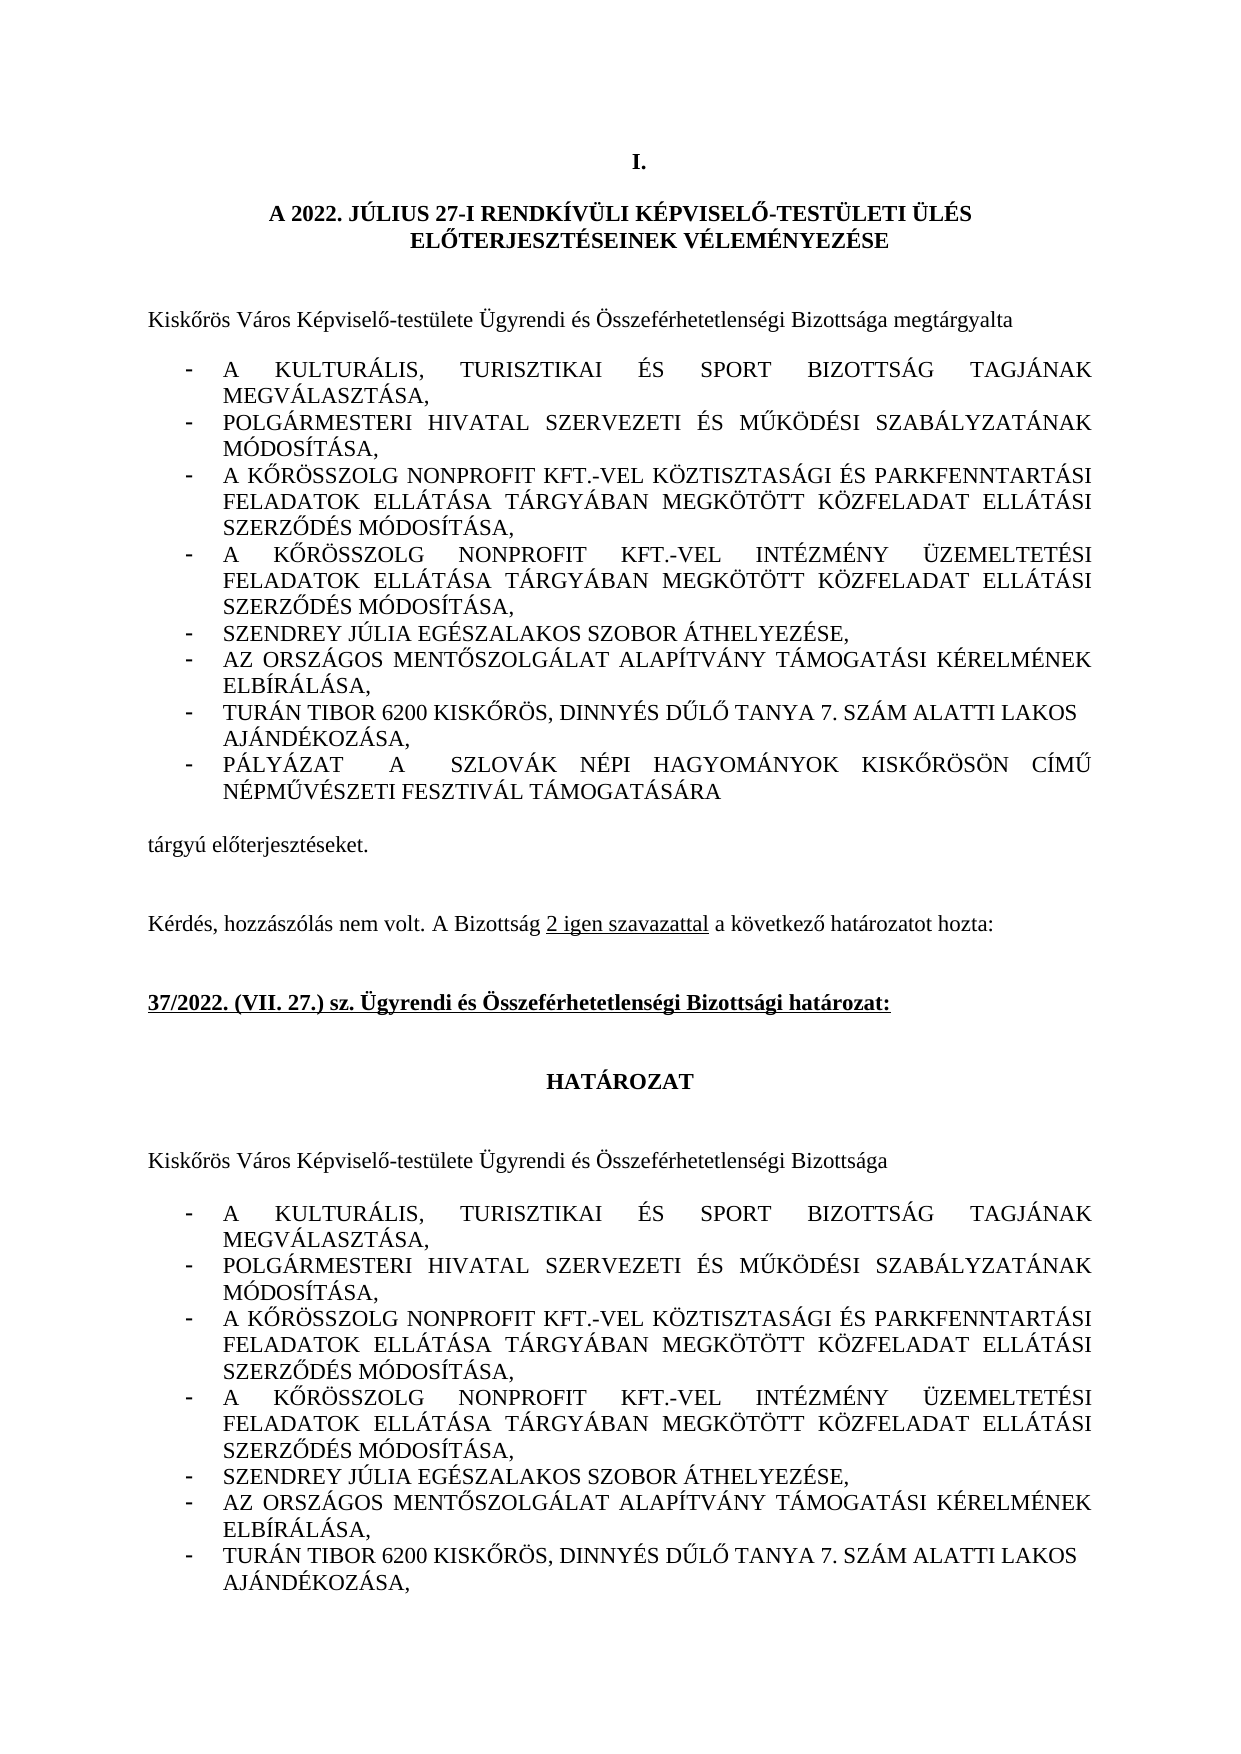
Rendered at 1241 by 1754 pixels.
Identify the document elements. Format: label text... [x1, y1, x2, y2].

list AZ ORSZÁGOS MENTŐSZOLGÁLAT ALAPÍTVÁNY TÁMOGATÁSI KÉRELMÉNEK ELBÍRÁLÁSA, [185, 1489, 1092, 1542]
list a Kőrösszolg nonprofit Kft.-vel KÖZTISZTASÁGI ÉS PARKFENNTARTÁSI FELADATOK ELLÁTÁSA TÁRGYÁBAN megkötött KÖZFELADAT ELLÁTÁSI szerződés MÓDOSÍTÁSA, [185, 462, 1092, 541]
list POLGÁRMESTERI HIVATAL SZERVEZETI ÉS MŰKÖDÉSI SZABÁLYZATÁNAK MÓDOSÍTÁSA, [185, 1252, 1092, 1305]
text tárgyú előterjesztéseket. [148, 831, 1092, 857]
text I. [185, 148, 1092, 174]
list SZENDREY JÚLIA EGÉSZALAKOS SZOBOR ÁTHELYEZÉSE, [185, 620, 1092, 646]
list a Kőrösszolg nonprofit Kft.-vel INTÉZMÉNY ÜZEMELTETÉSI FELADATOK ELLÁTÁSA TÁRGYÁBAN megkötött KÖZFELADAT ELLÁTÁSI szerződés MÓDOSÍTÁSA, [185, 1384, 1092, 1463]
list a Kőrösszolg nonprofit Kft.-vel INTÉZMÉNY ÜZEMELTETÉSI FELADATOK ELLÁTÁSA TÁRGYÁBAN megkötött KÖZFELADAT ELLÁTÁSI szerződés MÓDOSÍTÁSA, [185, 541, 1092, 620]
list PÁLYÁZAT A SZLOVÁK NÉPI HAGYOMÁNYOK KISKŐRÖSÖN CÍMŰ NÉPMŰVÉSZETI FESZTIVÁL TÁMOGATÁSÁRA [185, 752, 1092, 804]
list TURÁN TIBOR 6200 KISKŐRÖS, DINNYÉS DŰLŐ TANYA 7. SZÁM ALATTI LAKOS AJÁNDÉKOZÁSA, [185, 699, 1092, 752]
list AZ ORSZÁGOS MENTŐSZOLGÁLAT ALAPÍTVÁNY TÁMOGATÁSI KÉRELMÉNEK ELBÍRÁLÁSA, [185, 646, 1092, 699]
text Kiskőrös Város Képviselő-testülete Ügyrendi és Összeférhetetlenségi Bizottsága [148, 1147, 1092, 1173]
text 37/2022. (VII. 27.) sz. Ügyrendi és Összeférhetetlenségi Bizottsági határozat: [148, 989, 1092, 1015]
list SZENDREY JÚLIA EGÉSZALAKOS SZOBOR ÁTHELYEZÉSE, [185, 1463, 1092, 1489]
text Kérdés, hozzászólás nem volt. A Bizottság 2 igen szavazattal a következő határozatot hozta: [148, 910, 1092, 936]
text Kiskőrös Város Képviselő-testülete Ügyrendi és Összeférhetetlenségi Bizottsága megtárgyalta [148, 306, 1092, 332]
list POLGÁRMESTERI HIVATAL SZERVEZETI ÉS MŰKÖDÉSI SZABÁLYZATÁNAK MÓDOSÍTÁSA, [185, 409, 1092, 462]
list a Kőrösszolg nonprofit Kft.-vel KÖZTISZTASÁGI ÉS PARKFENNTARTÁSI FELADATOK ELLÁTÁSA TÁRGYÁBAN megkötött KÖZFELADAT ELLÁTÁSI szerződés MÓDOSÍTÁSA, [185, 1305, 1092, 1384]
list A KULTURÁLIS, TURISZTIKAI ÉS SPORT BIZOTTSÁG TAGJÁNAK MEGVÁLASZTÁSA, [185, 1199, 1092, 1252]
list A KULTURÁLIS, TURISZTIKAI ÉS SPORT BIZOTTSÁG TAGJÁNAK MEGVÁLASZTÁSA, [185, 356, 1092, 409]
text Határozat [148, 1068, 1092, 1094]
list TURÁN TIBOR 6200 KISKŐRÖS, DINNYÉS DŰLŐ TANYA 7. SZÁM ALATTI LAKOS AJÁNDÉKOZÁSA, [185, 1542, 1092, 1595]
text A 2022. július 27-i rendkívüli képviselő-testületi ülés előterjesztéseinek véleményezése [148, 200, 1092, 253]
